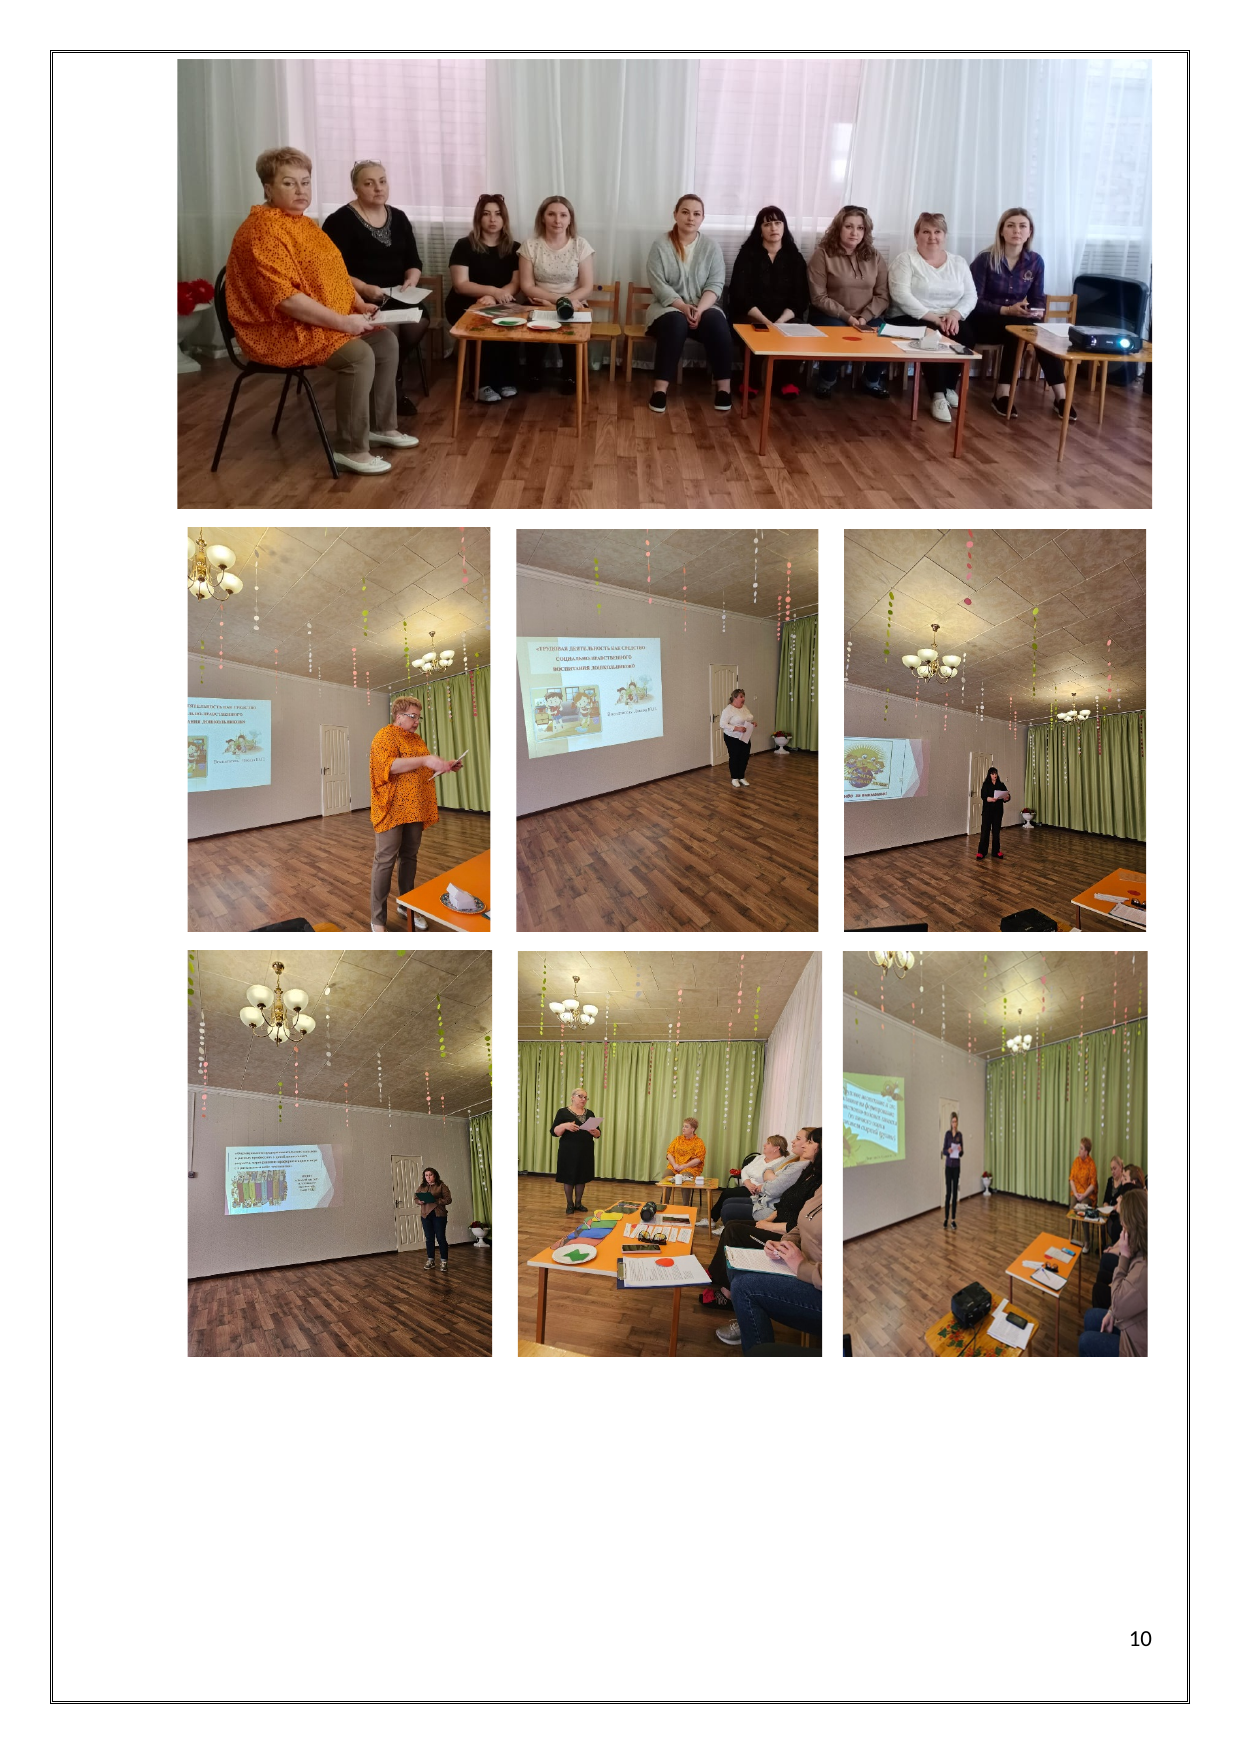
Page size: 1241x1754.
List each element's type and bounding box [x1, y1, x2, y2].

picture [516, 529, 819, 932]
picture [844, 529, 1147, 932]
picture [187, 527, 491, 932]
picture [187, 950, 493, 1357]
picture [842, 951, 1148, 1357]
picture [177, 59, 1153, 509]
picture [517, 951, 823, 1357]
